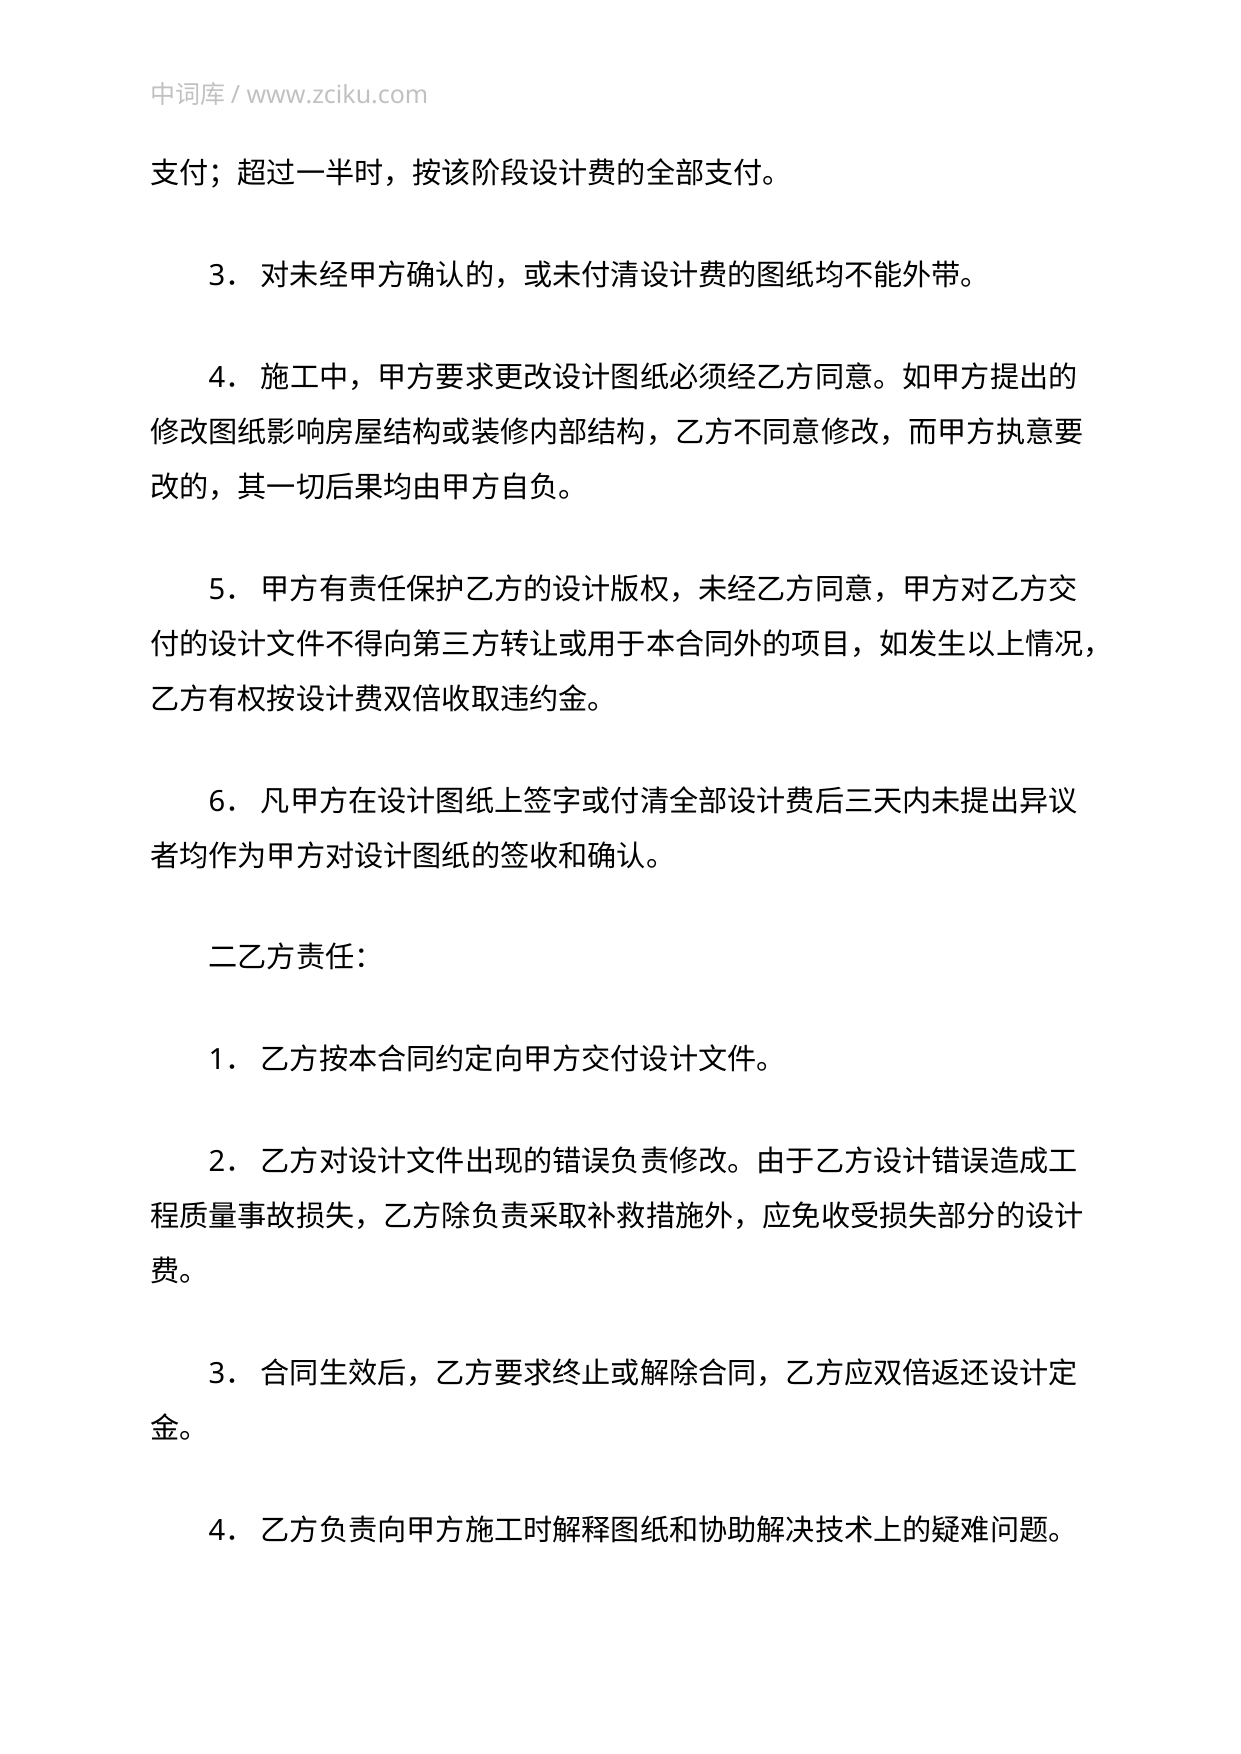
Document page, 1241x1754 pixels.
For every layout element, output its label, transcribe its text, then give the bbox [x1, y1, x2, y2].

text 3． 合同生效后，乙方要求终止或解除合同，乙方应双倍返还设计定金。 [150, 1349, 1090, 1447]
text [150, 150, 1090, 192]
text 4． 乙方负责向甲方施工时解释图纸和协助解决技术上的疑难问题。 [150, 1506, 1090, 1548]
text 二乙方责任： [150, 934, 1090, 976]
text 5． 甲方有责任保护乙方的设计版权，未经乙方同意，甲方对乙方交付的设计文件不得向第三方转让或用于本合同外的项目，如发生以上情况，乙方有权按设计费双倍收取违约金。 [150, 565, 1090, 718]
text 2． 乙方对设计文件出现的错误负责修改。由于乙方设计错误造成工程质量事故损失，乙方除负责采取补救措施外，应免收受损失部分的设计费。 [150, 1138, 1090, 1290]
text 3． 对未经甲方确认的，或未付清设计费的图纸均不能外带。 [150, 252, 1090, 294]
text 4． 施工中，甲方要求更改设计图纸必须经乙方同意。如甲方提出的修改图纸影响房屋结构或装修内部结构，乙方不同意修改，而甲方执意要改的，其一切后果均由甲方自负。 [150, 354, 1090, 506]
text 6． 凡甲方在设计图纸上签字或付清全部设计费后三天内未提出异议者均作为甲方对设计图纸的签收和确认。 [150, 777, 1090, 874]
text 1． 乙方按本合同约定向甲方交付设计文件。 [150, 1036, 1090, 1078]
